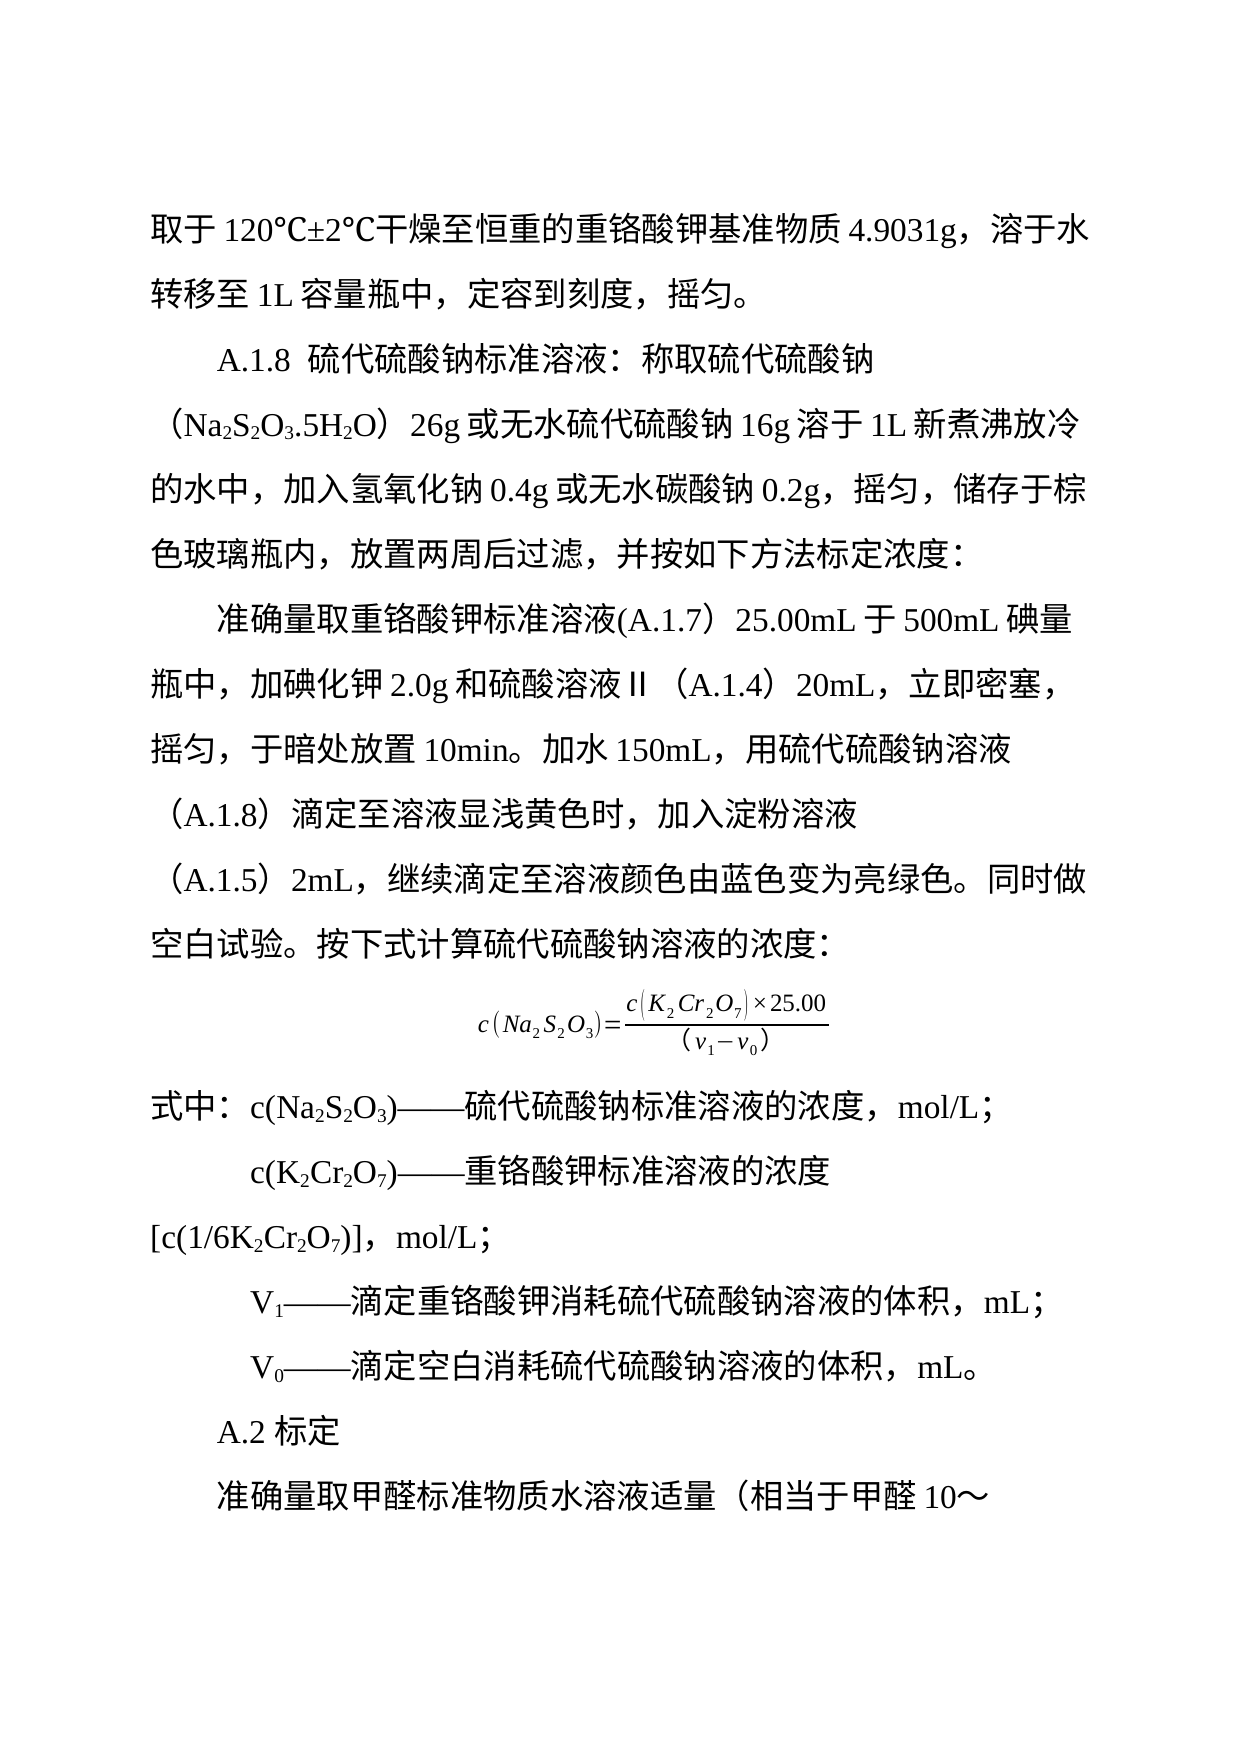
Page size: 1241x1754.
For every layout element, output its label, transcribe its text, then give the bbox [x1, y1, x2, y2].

text V1——滴定重铬酸钾消耗硫代硫酸钠溶液的体积，mL； [150, 1267, 1116, 1332]
text 式中：c(Na2S2O3)——硫代硫酸钠标准溶液的浓度，mol/L； [150, 1072, 1090, 1137]
text c(K2Cr2O7)——重铬酸钾标准溶液的浓度[c(1/6K2Cr2O7)]，mol/L； [150, 1137, 1131, 1267]
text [150, 194, 1090, 324]
text A.2 标定 [150, 1397, 1028, 1462]
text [150, 1462, 1090, 1527]
text V0——滴定空白消耗硫代硫酸钠溶液的体积，mL。 [150, 1332, 1090, 1397]
text A.1.8 硫代硫酸钠标准溶液：称取硫代硫酸钠（Na2S2O3.5H2O）26g或无水硫代硫酸钠16g溶于1L新煮沸放冷的水中，加入氢氧化钠0.4g或无水碳酸钠0.2g，摇匀，储存于棕色玻璃瓶内，放置两周后过滤，并按如下方法标定浓度： [150, 324, 1090, 584]
text 准确量取重铬酸钾标准溶液(A.1.7）25.00mL于500mL碘量瓶中，加碘化钾2.0g和硫酸溶液Ⅱ（A.1.4）20mL，立即密塞，摇匀，于暗处放置10min。加水150mL，用硫代硫酸钠溶液（A.1.8）滴定至溶液显浅黄色时，加入淀粉溶液（A.1.5）2mL，继续滴定至溶液颜色由蓝色变为亮绿色。同时做空白试验。按下式计算硫代硫酸钠溶液的浓度： [150, 584, 1090, 974]
